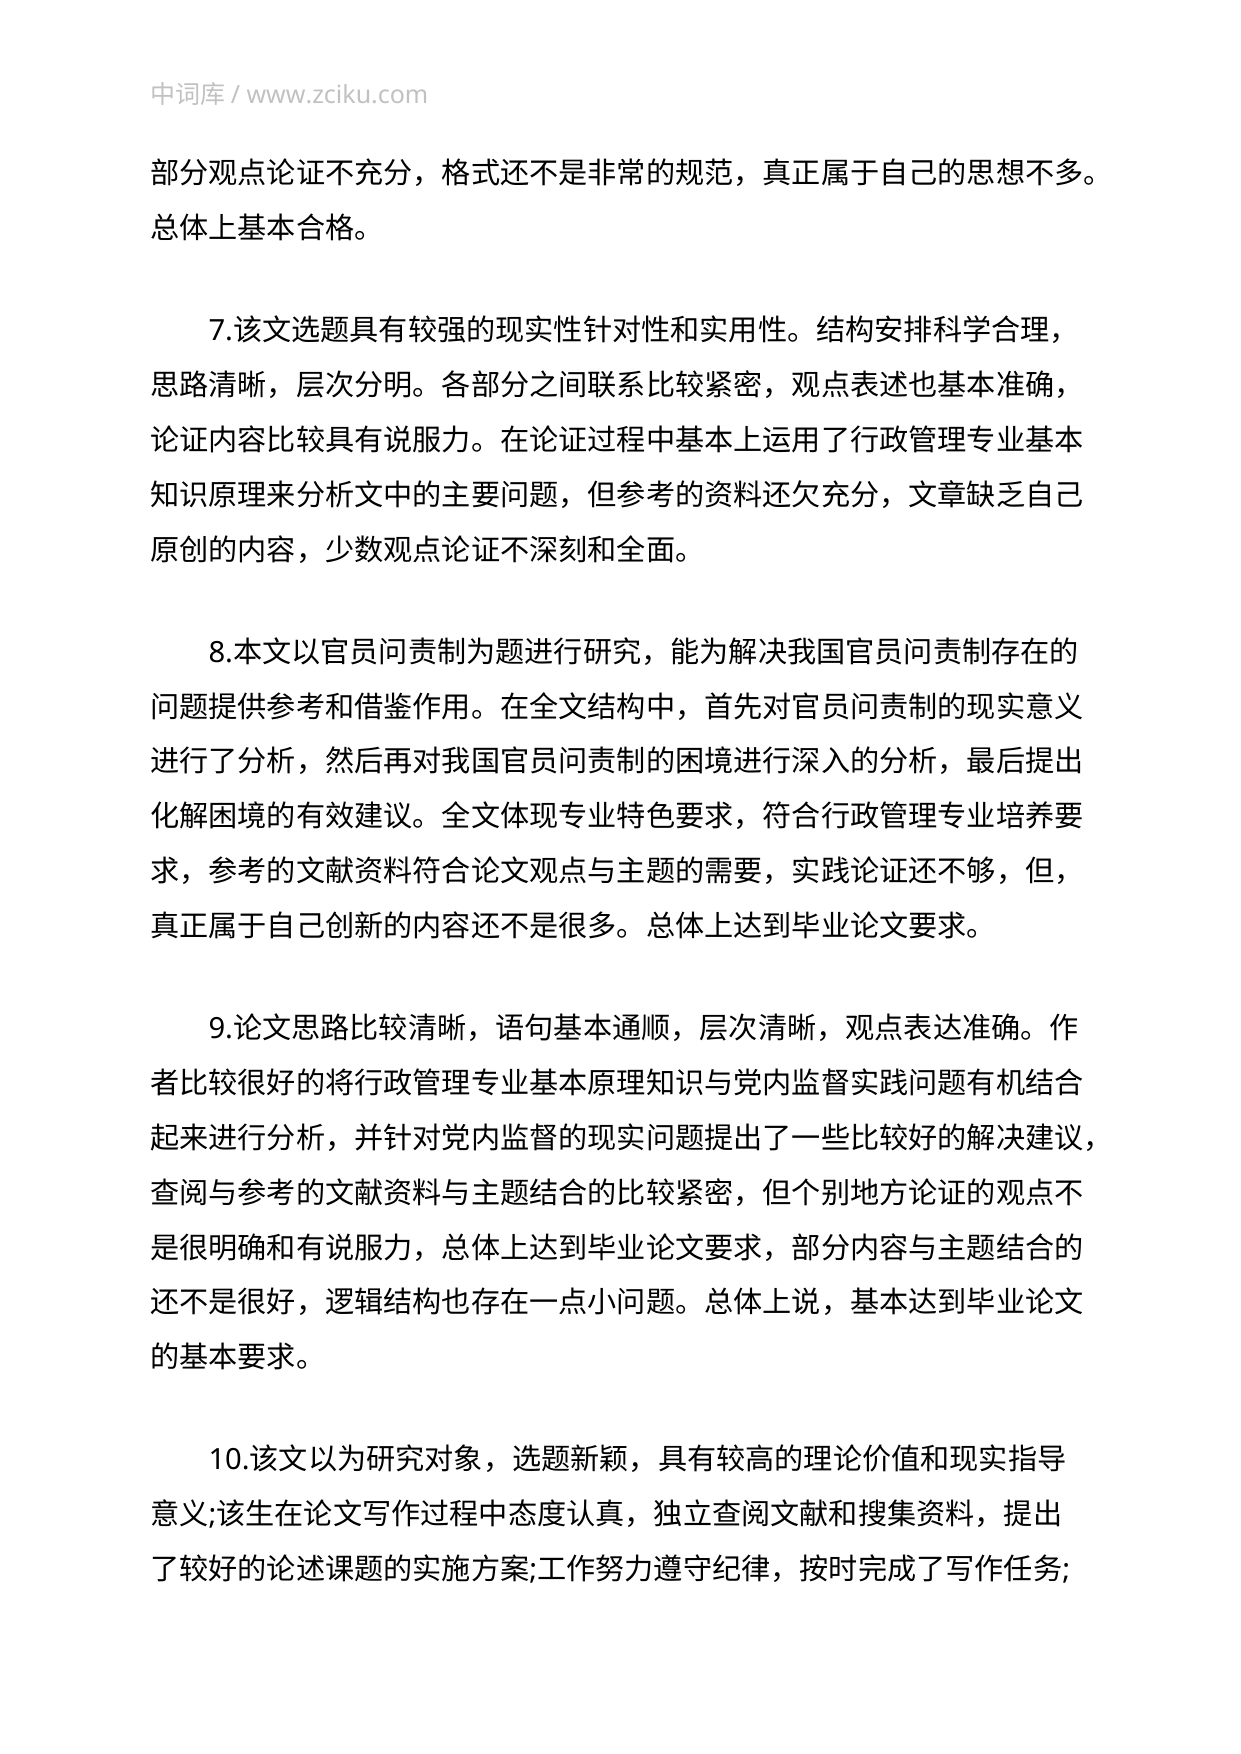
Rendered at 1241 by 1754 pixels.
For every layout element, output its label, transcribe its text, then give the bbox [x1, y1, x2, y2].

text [150, 150, 1090, 247]
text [150, 1436, 1090, 1588]
text 8.本文以官员问责制为题进行研究，能为解决我国官员问责制存在的问题提供参考和借鉴作用。在全文结构中，首先对官员问责制的现实意义进行了分析，然后再对我国官员问责制的困境进行深入的分析，最后提出化解困境的有效建议。全文体现专业特色要求，符合行政管理专业培养要求，参考的文献资料符合论文观点与主题的需要，实践论证还不够，但，真正属于自己创新的内容还不是很多。总体上达到毕业论文要求。 [150, 628, 1090, 945]
text 7.该文选题具有较强的现实性针对性和实用性。结构安排科学合理，思路清晰，层次分明。各部分之间联系比较紧密，观点表述也基本准确，论证内容比较具有说服力。在论证过程中基本上运用了行政管理专业基本知识原理来分析文中的主要问题，但参考的资料还欠充分，文章缺乏自己原创的内容，少数观点论证不深刻和全面。 [150, 307, 1090, 569]
text 9.论文思路比较清晰，语句基本通顺，层次清晰，观点表达准确。作者比较很好的将行政管理专业基本原理知识与党内监督实践问题有机结合起来进行分析，并针对党内监督的现实问题提出了一些比较好的解决建议，查阅与参考的文献资料与主题结合的比较紧密，但个别地方论证的观点不是很明确和有说服力，总体上达到毕业论文要求，部分内容与主题结合的还不是很好，逻辑结构也存在一点小问题。总体上说，基本达到毕业论文的基本要求。 [150, 1004, 1090, 1376]
